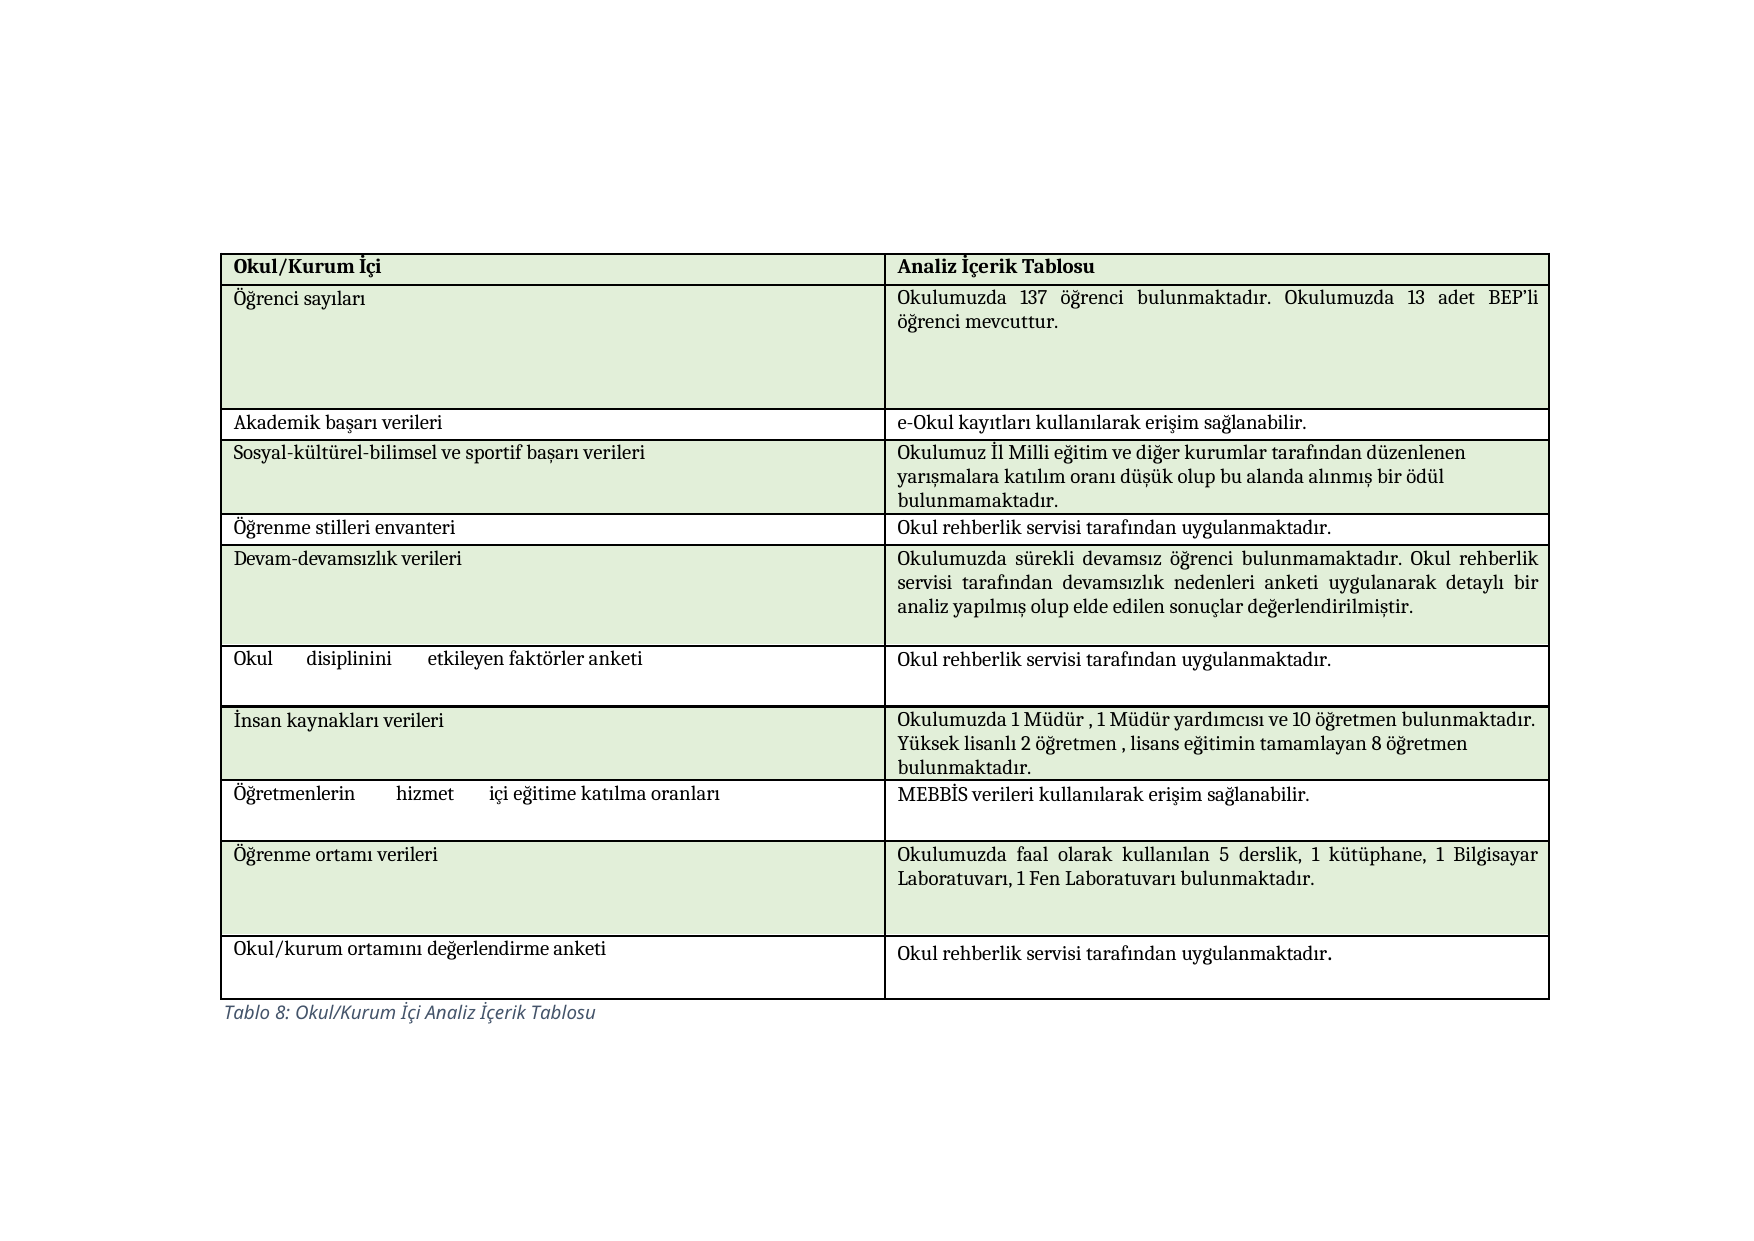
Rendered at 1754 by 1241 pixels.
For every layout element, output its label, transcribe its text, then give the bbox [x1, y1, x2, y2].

table_cell Akademik başarı verileri [222, 410, 884, 439]
table_cell Okul/kurum ortamını değerlendirme anketi [222, 937, 884, 997]
table_cell Okulumuz İl Milli eğitim ve diğer kurumlar tarafından düzenlenen yarışmalara katılım oranı düşük olup bu alanda alınmış bir ödül bulunmamaktadır. [886, 441, 1548, 513]
table_header Okul/Kurum İçi [222, 255, 884, 284]
table_cell Devam-devamsızlık verileri [222, 546, 884, 644]
table_cell Okul disiplinini etkileyen faktörler anketi [222, 647, 884, 705]
table_cell Öğrenme ortamı verileri [222, 842, 884, 934]
table_cell Okulumuzda 137 öğrenci bulunmaktadır. Okulumuzda 13 adet BEP’li öğrenci mevcuttur. [886, 286, 1548, 408]
table_cell Okul rehberlik servisi tarafından uygulanmaktadır. [886, 647, 1548, 705]
table_cell Okulumuzda faal olarak kullanılan 5 derslik, 1 kütüphane, 1 Bilgisayar Laboratuvarı, 1 Fen Laboratuvarı bulunmaktadır. [886, 842, 1548, 934]
table_cell Okulumuzda 1 Müdür , 1 Müdür yardımcısı ve 10 öğretmen bulunmaktadır. Yüksek lisanlı 2 öğretmen , lisans eğitimin tamamlayan 8 öğretmen bulunmaktadır. [886, 708, 1548, 779]
table_cell Öğretmenlerin hizmet içi eğitime katılma oranları [222, 781, 884, 840]
table_cell e-Okul kayıtları kullanılarak erişim sağlanabilir. [886, 410, 1548, 439]
table_header Analiz İçerik Tablosu [886, 255, 1548, 284]
table_cell Okulumuzda sürekli devamsız öğrenci bulunmamaktadır. Okul rehberlik servisi tarafından devamsızlık nedenleri anketi uygulanarak detaylı bir analiz yapılmış olup elde edilen sonuçlar değerlendirilmiştir. [886, 546, 1548, 644]
table_cell İnsan kaynakları verileri [222, 708, 884, 779]
table_cell Öğrenci sayıları [222, 286, 884, 408]
text Tablo 8: Okul/Kurum İçi Analiz İçerik Tablosu [150, 999, 1621, 1025]
table_cell Öğrenme stilleri envanteri [222, 515, 884, 544]
table_cell Sosyal-kültürel-bilimsel ve sportif başarı verileri [222, 441, 884, 513]
table_cell Okul rehberlik servisi tarafından uygulanmaktadır. [886, 515, 1548, 544]
table_cell Okul rehberlik servisi tarafından uygulanmaktadır. [886, 937, 1548, 997]
table_cell MEBBİS verileri kullanılarak erişim sağlanabilir. [886, 781, 1548, 840]
